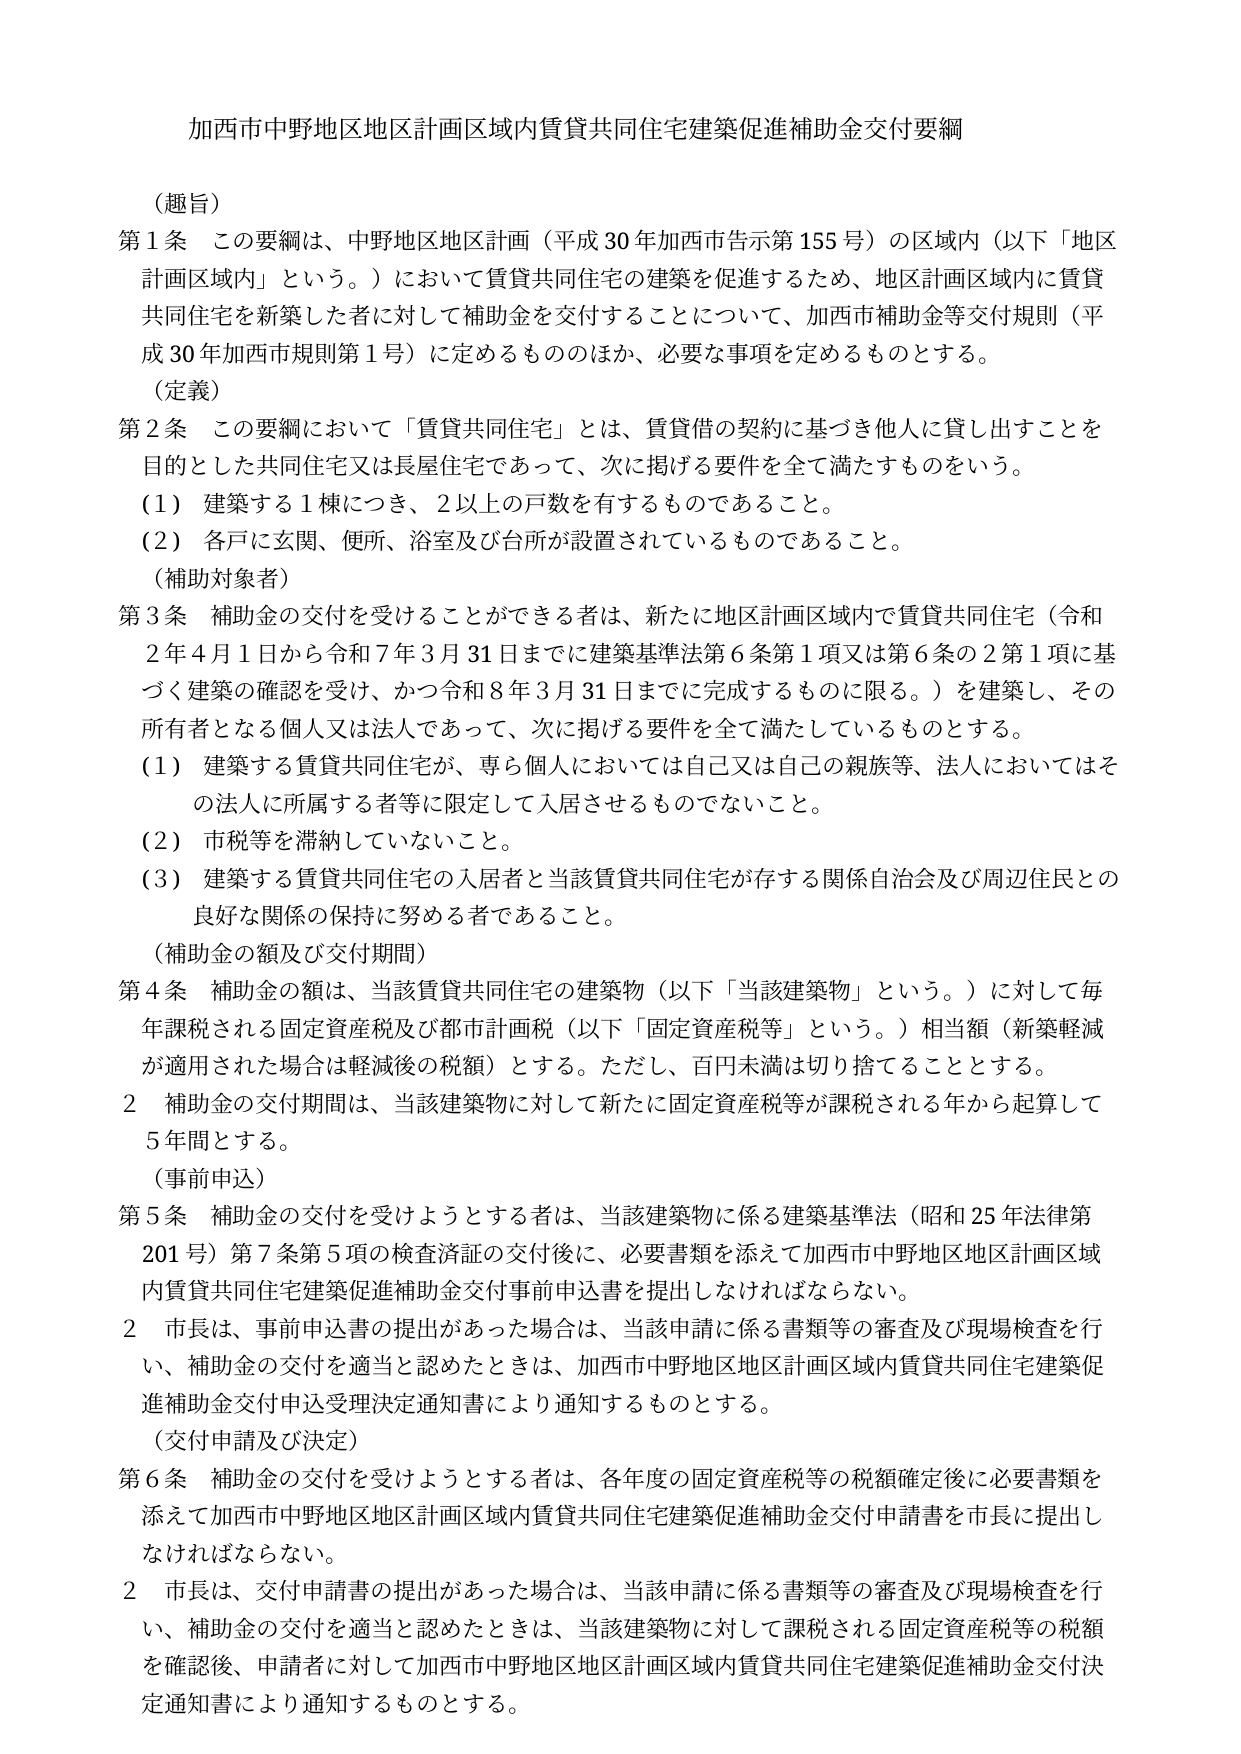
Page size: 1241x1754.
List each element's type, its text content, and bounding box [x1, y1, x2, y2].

text (２) 各戸に玄関、便所、浴室及び台所が設置されているものであること。 [142, 521, 1122, 558]
text 第６条 補助金の交付を受けようとする者は、各年度の固定資産税等の税額確定後に必要書類を添えて加西市中野地区地区計画区域内賃貸共同住宅建築促進補助金交付申請書を市長に提出しなければならない。 [118, 1458, 1122, 1571]
text 第３条 補助金の交付を受けることができる者は、新たに地区計画区域内で賃貸共同住宅（令和２年４月１日から令和７年３月31日までに建築基準法第６条第１項又は第６条の２第１項に基づく建築の確認を受け、かつ令和８年３月31日までに完成するものに限る。）を建築し、その所有者となる個人又は法人であって、次に掲げる要件を全て満たしているものとする。 [118, 596, 1122, 746]
text 第５条 補助金の交付を受けようとする者は、当該建築物に係る建築基準法（昭和25年法律第201号）第７条第５項の検査済証の交付後に、必要書類を添えて加西市中野地区地区計画区域内賃貸共同住宅建築促進補助金交付事前申込書を提出しなければならない。 [118, 1196, 1122, 1308]
text ２ 市長は、交付申請書の提出があった場合は、当該申請に係る書類等の審査及び現場検査を行い、補助金の交付を適当と認めたときは、当該建築物に対して課税される固定資産税等の税額を確認後、申請者に対して加西市中野地区地区計画区域内賃貸共同住宅建築促進補助金交付決定通知書により通知するものとする。 [118, 1571, 1122, 1721]
text （趣旨） [142, 183, 1122, 221]
text (１) 建築する１棟につき、２以上の戸数を有するものであること。 [142, 483, 1122, 521]
text 第４条 補助金の額は、当該賃貸共同住宅の建築物（以下「当該建築物」という。）に対して毎年課税される固定資産税及び都市計画税（以下「固定資産税等」という。）相当額（新築軽減が適用された場合は軽減後の税額）とする。ただし、百円未満は切り捨てることとする。 [118, 971, 1122, 1083]
text (３) 建築する賃貸共同住宅の入居者と当該賃貸共同住宅が存する関係自治会及び周辺住民との良好な関係の保持に努める者であること。 [142, 858, 1122, 933]
text 加西市中野地区地区計画区域内賃貸共同住宅建築促進補助金交付要綱 [189, 108, 1122, 146]
text ２ 補助金の交付期間は、当該建築物に対して新たに固定資産税等が課税される年から起算して５年間とする。 [118, 1083, 1122, 1158]
text （定義） [142, 371, 1122, 408]
text 第１条 この要綱は、中野地区地区計画（平成30年加西市告示第155号）の区域内（以下「地区計画区域内」という。）において賃貸共同住宅の建築を促進するため、地区計画区域内に賃貸共同住宅を新築した者に対して補助金を交付することについて、加西市補助金等交付規則（平成30年加西市規則第１号）に定めるもののほか、必要な事項を定めるものとする。 [118, 221, 1122, 371]
text （補助対象者） [142, 558, 1122, 596]
text （交付申請及び決定） [142, 1421, 1122, 1458]
text 第２条 この要綱において「賃貸共同住宅」とは、賃貸借の契約に基づき他人に貸し出すことを目的とした共同住宅又は長屋住宅であって、次に掲げる要件を全て満たすものをいう。 [118, 408, 1122, 483]
text （事前申込） [118, 1158, 1122, 1196]
text ２ 市長は、事前申込書の提出があった場合は、当該申請に係る書類等の審査及び現場検査を行い、補助金の交付を適当と認めたときは、加西市中野地区地区計画区域内賃貸共同住宅建築促進補助金交付申込受理決定通知書により通知するものとする。 [118, 1308, 1122, 1421]
text （補助金の額及び交付期間） [142, 933, 1122, 971]
text (２) 市税等を滞納していないこと。 [142, 821, 1122, 858]
text (１) 建築する賃貸共同住宅が、専ら個人においては自己又は自己の親族等、法人においてはその法人に所属する者等に限定して入居させるものでないこと。 [142, 746, 1122, 821]
